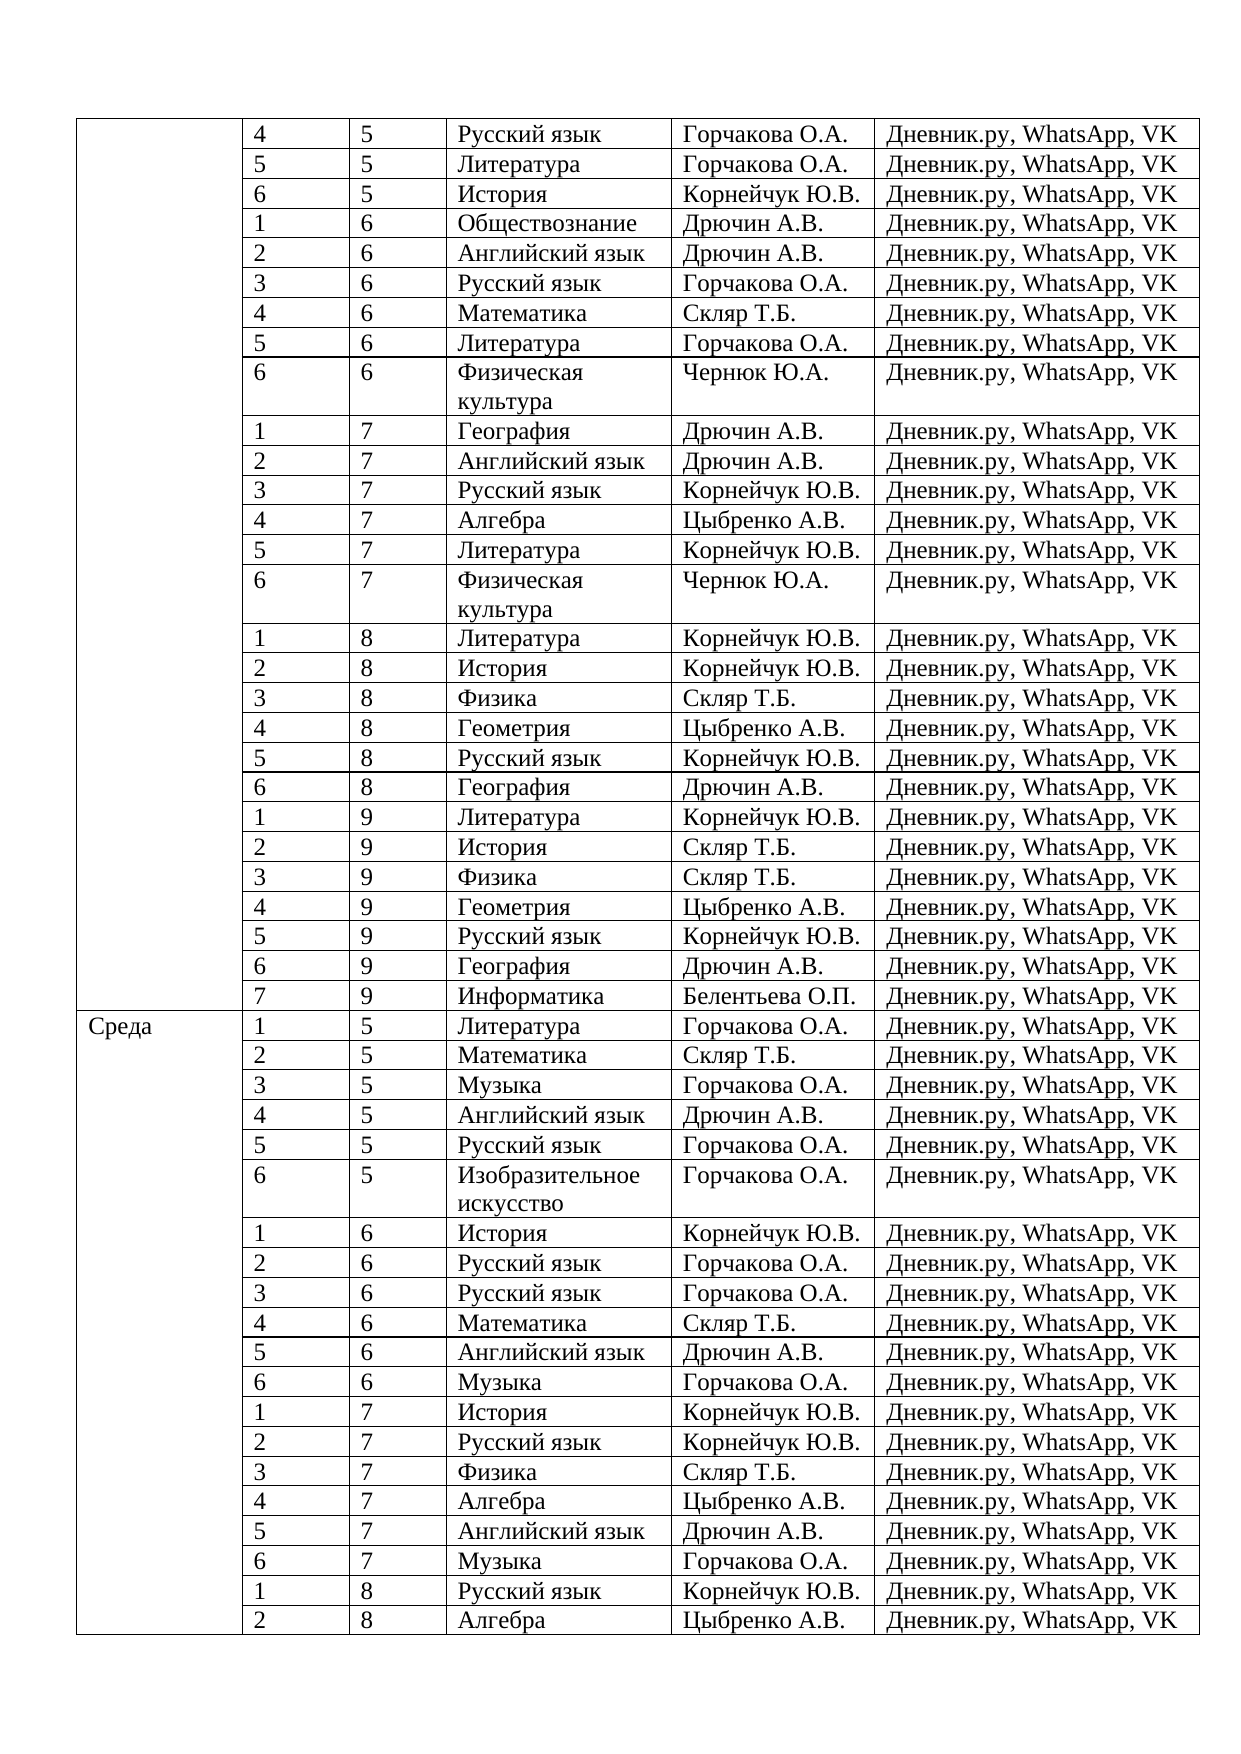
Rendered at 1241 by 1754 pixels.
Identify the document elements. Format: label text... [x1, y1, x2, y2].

table_cell 3 [243, 862, 349, 891]
table_cell Дневник.ру, WhatsApp, VK [875, 358, 1199, 415]
table_cell Дневник.ру, WhatsApp, VK [875, 565, 1199, 622]
table_cell 7 [350, 1397, 446, 1426]
table_cell 1 [243, 416, 349, 445]
table_cell 6 [350, 1338, 446, 1366]
table_cell 9 [350, 832, 446, 861]
table_cell История [447, 832, 671, 861]
table_cell 6 [350, 328, 446, 356]
table_cell Корнейчук Ю.В. [672, 535, 874, 564]
table_cell Корнейчук Ю.В. [672, 921, 874, 950]
table_cell 6 [350, 209, 446, 237]
table_cell 5 [350, 179, 446, 207]
table_cell Дневник.ру, WhatsApp, VK [875, 446, 1199, 474]
table_cell Дрючин А.В. [672, 1338, 874, 1366]
table_cell 6 [243, 951, 349, 980]
table_cell 5 [243, 1516, 349, 1545]
table_cell Математика [447, 1308, 671, 1336]
table_cell Дневник.ру, WhatsApp, VK [875, 713, 1199, 742]
table_cell 7 [350, 1457, 446, 1485]
table_cell 8 [350, 773, 446, 801]
table_cell 9 [350, 951, 446, 980]
table_cell 6 [243, 1160, 349, 1217]
table_cell Музыка [447, 1367, 671, 1396]
table_cell Дневник.ру, WhatsApp, VK [875, 1041, 1199, 1069]
table_cell 7 [350, 1486, 446, 1515]
table_cell Музыка [447, 1070, 671, 1099]
table_cell 4 [243, 119, 349, 148]
table_cell 5 [243, 149, 349, 178]
table_cell 8 [350, 713, 446, 742]
table_cell 5 [350, 149, 446, 178]
table_cell Дневник.ру, WhatsApp, VK [875, 1070, 1199, 1099]
table_cell Цыбренко А.В. [672, 1486, 874, 1515]
table_cell Русский язык [447, 1278, 671, 1307]
table_cell 3 [243, 268, 349, 297]
table_cell Цыбренко А.В. [672, 713, 874, 742]
table_cell 8 [350, 683, 446, 712]
table_cell 1 [243, 802, 349, 831]
table_cell Алгебра [447, 505, 671, 534]
table_cell Информатика [447, 981, 671, 1010]
table_cell Дневник.ру, WhatsApp, VK [875, 1100, 1199, 1129]
table_cell 2 [243, 238, 349, 267]
table_cell 9 [350, 802, 446, 831]
table_cell Дневник.ру, WhatsApp, VK [875, 179, 1199, 207]
table_cell Русский язык [447, 1427, 671, 1456]
table_cell 7 [350, 505, 446, 534]
table_cell 5 [350, 1011, 446, 1039]
table_cell Дневник.ру, WhatsApp, VK [875, 862, 1199, 891]
table_cell Горчакова О.А. [672, 149, 874, 178]
table_cell 4 [243, 298, 349, 327]
table_cell Физика [447, 1457, 671, 1485]
table_cell Русский язык [447, 1576, 671, 1604]
table_cell 6 [243, 358, 349, 415]
table_cell История [447, 653, 671, 682]
table_cell 8 [350, 624, 446, 652]
table_cell Скляр Т.Б. [672, 1308, 874, 1336]
table_cell Дрючин А.В. [672, 446, 874, 474]
table_cell Горчакова О.А. [672, 1278, 874, 1307]
table_cell Дневник.ру, WhatsApp, VK [875, 1486, 1199, 1515]
table_cell 7 [350, 535, 446, 564]
table_cell Английский язык [447, 1100, 671, 1129]
table_cell Скляр Т.Б. [672, 1041, 874, 1069]
table_cell География [447, 416, 671, 445]
table_cell Корнейчук Ю.В. [672, 624, 874, 652]
table_cell 8 [350, 1606, 446, 1634]
table_cell 5 [350, 1041, 446, 1069]
table_cell Физика [447, 862, 671, 891]
table_cell 1 [243, 1397, 349, 1426]
table_cell Белентьева О.П. [672, 981, 874, 1010]
table_cell 7 [350, 1427, 446, 1456]
table_cell 5 [243, 921, 349, 950]
table_cell 7 [243, 981, 349, 1010]
table_cell Дрючин А.В. [672, 773, 874, 801]
table_cell 2 [243, 1041, 349, 1069]
table_cell Горчакова О.А. [672, 1367, 874, 1396]
table_cell Корнейчук Ю.В. [672, 653, 874, 682]
table_cell Литература [447, 802, 671, 831]
table_cell 9 [350, 981, 446, 1010]
table_cell Среда [77, 1011, 242, 1634]
table_cell 7 [350, 476, 446, 504]
table_cell Литература [447, 535, 671, 564]
table_cell 5 [243, 328, 349, 356]
table_cell Русский язык [447, 743, 671, 771]
table_cell Дрючин А.В. [672, 1100, 874, 1129]
table_cell Корнейчук Ю.В. [672, 743, 874, 771]
table_cell Горчакова О.А. [672, 1070, 874, 1099]
table_cell 1 [243, 1576, 349, 1604]
table_cell 6 [350, 1308, 446, 1336]
table_cell Дневник.ру, WhatsApp, VK [875, 1427, 1199, 1456]
table_cell Английский язык [447, 1338, 671, 1366]
table_cell 1 [243, 1218, 349, 1247]
table_cell 7 [350, 1516, 446, 1545]
table_cell Корнейчук Ю.В. [672, 1427, 874, 1456]
table_cell 2 [243, 832, 349, 861]
table_cell Дневник.ру, WhatsApp, VK [875, 1278, 1199, 1307]
table_cell Английский язык [447, 446, 671, 474]
table_cell 5 [350, 1130, 446, 1159]
table_cell Дневник.ру, WhatsApp, VK [875, 1308, 1199, 1336]
table_cell Литература [447, 149, 671, 178]
table_cell 5 [243, 743, 349, 771]
table_cell Горчакова О.А. [672, 1160, 874, 1217]
table_cell Чернюк Ю.А. [672, 565, 874, 622]
table_cell 8 [350, 1576, 446, 1604]
table_cell Дрючин А.В. [672, 238, 874, 267]
table_cell 8 [350, 653, 446, 682]
table_cell 4 [243, 892, 349, 920]
table_cell Дневник.ру, WhatsApp, VK [875, 476, 1199, 504]
table_cell 3 [243, 1457, 349, 1485]
table_cell Алгебра [447, 1606, 671, 1634]
table_cell 4 [243, 1308, 349, 1336]
table_cell Дневник.ру, WhatsApp, VK [875, 535, 1199, 564]
table_cell 7 [350, 1546, 446, 1575]
table_cell 3 [243, 1070, 349, 1099]
table_cell Дневник.ру, WhatsApp, VK [875, 1576, 1199, 1604]
table_cell Дневник.ру, WhatsApp, VK [875, 505, 1199, 534]
table_cell 9 [350, 921, 446, 950]
table_cell Корнейчук Ю.В. [672, 179, 874, 207]
table_cell Дневник.ру, WhatsApp, VK [875, 951, 1199, 980]
table_cell Корнейчук Ю.В. [672, 1218, 874, 1247]
table_cell 9 [350, 892, 446, 920]
table_cell Музыка [447, 1546, 671, 1575]
table_cell Корнейчук Ю.В. [672, 1397, 874, 1426]
table_cell Литература [447, 328, 671, 356]
table_cell Английский язык [447, 1516, 671, 1545]
table_cell Дневник.ру, WhatsApp, VK [875, 773, 1199, 801]
table_cell Геометрия [447, 713, 671, 742]
table_cell Горчакова О.А. [672, 1130, 874, 1159]
table_cell 4 [243, 1100, 349, 1129]
table_cell 6 [350, 1278, 446, 1307]
table_cell Дневник.ру, WhatsApp, VK [875, 1367, 1199, 1396]
table_cell Цыбренко А.В. [672, 892, 874, 920]
table_cell 6 [350, 1248, 446, 1277]
table_cell География [447, 951, 671, 980]
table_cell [875, 119, 1199, 148]
table_cell 5 [350, 119, 446, 148]
table_cell 2 [243, 446, 349, 474]
table_cell 6 [350, 1218, 446, 1247]
table_cell Скляр Т.Б. [672, 832, 874, 861]
table_cell Корнейчук Ю.В. [672, 476, 874, 504]
table_cell Цыбренко А.В. [672, 1606, 874, 1634]
table_cell 6 [350, 1367, 446, 1396]
table_cell 7 [350, 416, 446, 445]
table_cell 7 [350, 446, 446, 474]
table_cell Скляр Т.Б. [672, 1457, 874, 1485]
table_cell 6 [243, 773, 349, 801]
table_cell Дневник.ру, WhatsApp, VK [875, 683, 1199, 712]
table_cell Математика [447, 1041, 671, 1069]
table_cell Математика [447, 298, 671, 327]
table_cell Горчакова О.А. [672, 119, 874, 148]
table_cell 6 [350, 268, 446, 297]
table_cell Дневник.ру, WhatsApp, VK [875, 416, 1199, 445]
table_cell Горчакова О.А. [672, 1011, 874, 1039]
table_cell 6 [243, 179, 349, 207]
table_cell 5 [350, 1160, 446, 1217]
table_cell Горчакова О.А. [672, 1248, 874, 1277]
table_cell 8 [350, 743, 446, 771]
table_cell Физическая культура [447, 565, 671, 622]
table_cell Дневник.ру, WhatsApp, VK [875, 1546, 1199, 1575]
table_cell Дневник.ру, WhatsApp, VK [875, 1338, 1199, 1366]
table_cell Дневник.ру, WhatsApp, VK [875, 802, 1199, 831]
table_cell 4 [243, 1486, 349, 1515]
table_cell Литература [447, 1011, 671, 1039]
table_cell 3 [243, 476, 349, 504]
table_cell Цыбренко А.В. [672, 505, 874, 534]
table_cell Дневник.ру, WhatsApp, VK [875, 1516, 1199, 1545]
table_cell География [447, 773, 671, 801]
table_cell История [447, 1397, 671, 1426]
table_cell Дневник.ру, WhatsApp, VK [875, 1011, 1199, 1039]
table_cell Дневник.ру, WhatsApp, VK [875, 653, 1199, 682]
table_cell Русский язык [447, 921, 671, 950]
table_cell 6 [243, 1367, 349, 1396]
table_cell Обществознание [447, 209, 671, 237]
table_cell 5 [243, 535, 349, 564]
table_cell Дневник.ру, WhatsApp, VK [875, 1457, 1199, 1485]
table_cell Дневник.ру, WhatsApp, VK [875, 149, 1199, 178]
table_cell Дрючин А.В. [672, 1516, 874, 1545]
table_cell 6 [350, 238, 446, 267]
table_cell Литература [447, 624, 671, 652]
table_cell 4 [243, 713, 349, 742]
table_cell 6 [350, 358, 446, 415]
table_cell Дневник.ру, WhatsApp, VK [875, 328, 1199, 356]
table_cell Русский язык [447, 268, 671, 297]
table_cell Геометрия [447, 892, 671, 920]
table_cell 5 [243, 1338, 349, 1366]
table_cell Дневник.ру, WhatsApp, VK [875, 298, 1199, 327]
table_cell Дневник.ру, WhatsApp, VK [875, 1218, 1199, 1247]
table_cell Дрючин А.В. [672, 951, 874, 980]
table_cell Алгебра [447, 1486, 671, 1515]
table_cell 4 [243, 505, 349, 534]
table_cell Дневник.ру, WhatsApp, VK [875, 238, 1199, 267]
table_cell 6 [243, 1546, 349, 1575]
table_cell Горчакова О.А. [672, 1546, 874, 1575]
table_cell Корнейчук Ю.В. [672, 1576, 874, 1604]
table_cell Скляр Т.Б. [672, 683, 874, 712]
table_cell Дневник.ру, WhatsApp, VK [875, 1248, 1199, 1277]
table_cell Дневник.ру, WhatsApp, VK [875, 892, 1199, 920]
table_cell Горчакова О.А. [672, 328, 874, 356]
table_cell 6 [350, 298, 446, 327]
table_cell Русский язык [447, 476, 671, 504]
table_cell 2 [243, 1248, 349, 1277]
table_cell 5 [243, 1130, 349, 1159]
table_cell 7 [350, 565, 446, 622]
table_cell 3 [243, 683, 349, 712]
table_cell 1 [243, 209, 349, 237]
table_cell Дневник.ру, WhatsApp, VK [875, 1397, 1199, 1426]
table_cell 3 [243, 1278, 349, 1307]
table_cell Дрючин А.В. [672, 416, 874, 445]
table_cell Дневник.ру, WhatsApp, VK [875, 268, 1199, 297]
table_cell 1 [243, 1011, 349, 1039]
table_cell 5 [350, 1100, 446, 1129]
table_cell Русский язык [447, 1248, 671, 1277]
table_cell Физика [447, 683, 671, 712]
table_cell Дневник.ру, WhatsApp, VK [875, 209, 1199, 237]
table_cell 2 [243, 1606, 349, 1634]
table_cell Дневник.ру, WhatsApp, VK [875, 624, 1199, 652]
table_cell 9 [350, 862, 446, 891]
table_cell Скляр Т.Б. [672, 298, 874, 327]
table_cell 1 [243, 624, 349, 652]
table_cell Русский язык [447, 1130, 671, 1159]
table_cell Горчакова О.А. [672, 268, 874, 297]
table_cell Дневник.ру, WhatsApp, VK [875, 921, 1199, 950]
table_cell Дневник.ру, WhatsApp, VK [875, 743, 1199, 771]
table_cell 6 [243, 565, 349, 622]
table_cell Физическая культура [447, 358, 671, 415]
table_cell Дневник.ру, WhatsApp, VK [875, 1130, 1199, 1159]
table_cell Дневник.ру, WhatsApp, VK [875, 1160, 1199, 1217]
table_cell Русский язык [447, 119, 671, 148]
table_cell Дрючин А.В. [672, 209, 874, 237]
table_cell 2 [243, 653, 349, 682]
table_cell 2 [243, 1427, 349, 1456]
table_cell Изобразительное искусство [447, 1160, 671, 1217]
table_cell Дневник.ру, WhatsApp, VK [875, 981, 1199, 1010]
table_cell Скляр Т.Б. [672, 862, 874, 891]
table_cell 5 [350, 1070, 446, 1099]
table_cell История [447, 1218, 671, 1247]
table_cell История [447, 179, 671, 207]
table_cell Дневник.ру, WhatsApp, VK [875, 832, 1199, 861]
table_cell Корнейчук Ю.В. [672, 802, 874, 831]
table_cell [875, 1606, 1199, 1634]
table_cell Английский язык [447, 238, 671, 267]
table_cell Чернюк Ю.А. [672, 358, 874, 415]
